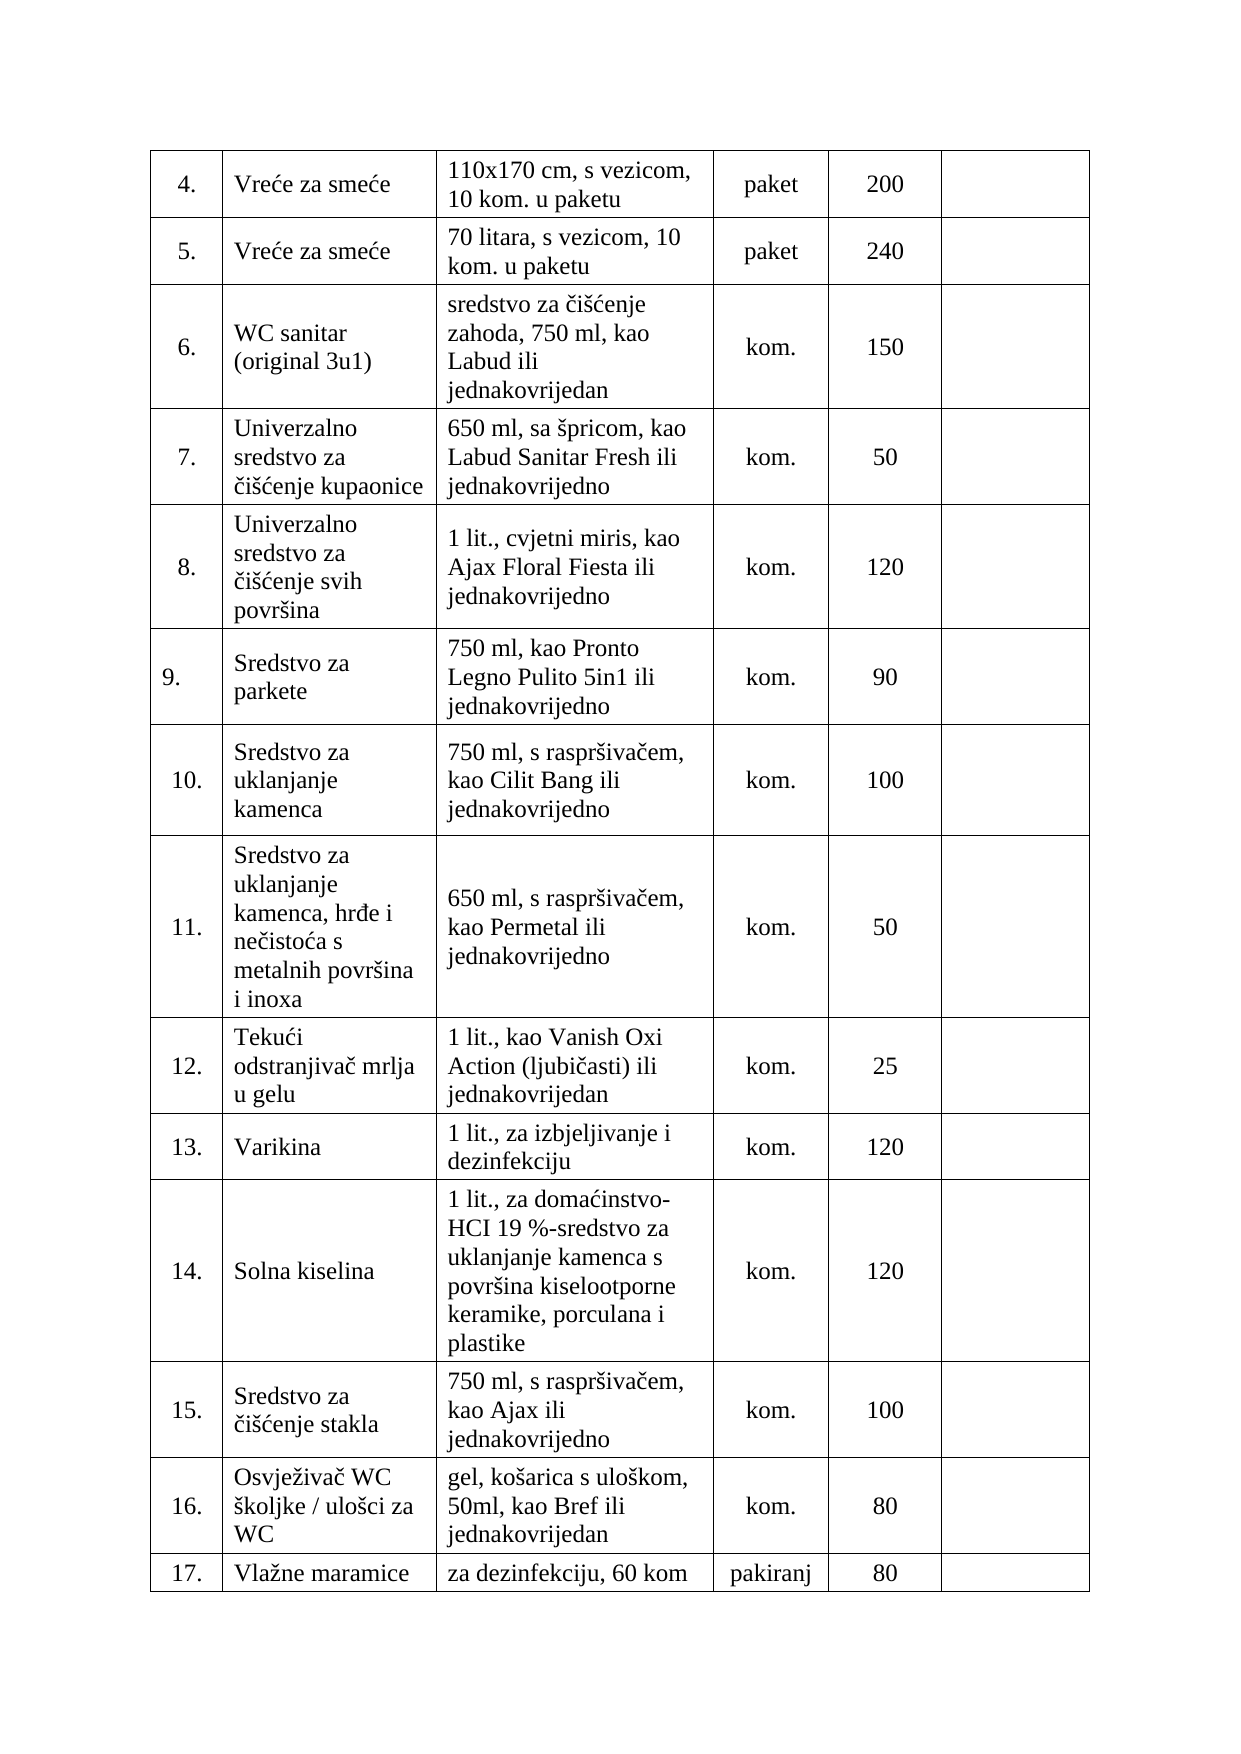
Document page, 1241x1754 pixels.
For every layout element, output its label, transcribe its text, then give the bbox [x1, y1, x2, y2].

table_cell 50 [829, 409, 941, 504]
table_cell Solna kiselina [223, 1180, 436, 1361]
table_cell [942, 218, 1089, 284]
table_cell 1 lit., za izbjeljivanje i dezinfekciju [437, 1114, 713, 1179]
table_cell 750 ml, s raspršivačem, kao Ajax ili jednakovrijedno [437, 1362, 713, 1457]
table_cell 240 [829, 218, 941, 284]
table_cell [942, 1458, 1089, 1552]
table_cell kom. [714, 725, 828, 835]
table_cell [942, 1114, 1089, 1179]
table_cell [942, 1362, 1089, 1457]
table_cell 7. [151, 409, 222, 504]
table_cell Sredstvo za uklanjanje kamenca [223, 725, 436, 835]
table_cell Sredstvo za čišćenje stakla [223, 1362, 436, 1457]
table_cell [942, 151, 1089, 217]
table_cell Osvježivač WC školjke / ulošci za WC [223, 1458, 436, 1552]
table_cell kom. [714, 1018, 828, 1112]
table_cell 11. [151, 836, 222, 1017]
table_cell paket [714, 151, 828, 217]
table_cell kom. [714, 1458, 828, 1552]
table_cell paket [714, 218, 828, 284]
table_cell Univerzalno sredstvo za čišćenje kupaonice [223, 409, 436, 504]
table_cell 13. [151, 1114, 222, 1179]
table_cell 1 lit., kao Vanish Oxi Action (ljubičasti) ili jednakovrijedan [437, 1018, 713, 1112]
table_cell 1 lit., za domaćinstvo-HCI 19 %-sredstvo za uklanjanje kamenca s površina kiselootporne keramike, porculana i plastike [437, 1180, 713, 1361]
table_cell Sredstvo za parkete [223, 629, 436, 724]
table_cell 100 [829, 725, 941, 835]
table_cell WC sanitar (original 3u1) [223, 285, 436, 408]
table_cell pakiranje [714, 1554, 828, 1591]
table_cell Varikina [223, 1114, 436, 1179]
table_cell 4. [151, 151, 222, 217]
table_cell 80 [829, 1554, 941, 1591]
table_cell 50 [829, 836, 941, 1017]
table_cell 12. [151, 1018, 222, 1112]
table_cell Vreće za smeće [223, 151, 436, 217]
table_cell 80 [829, 1458, 941, 1552]
table_cell 120 [829, 1114, 941, 1179]
table_cell 17. [151, 1554, 222, 1591]
table_cell 120 [829, 1180, 941, 1361]
table_cell kom. [714, 629, 828, 724]
table_cell kom. [714, 1362, 828, 1457]
table_cell sredstvo za čišćenje zahoda, 750 ml, kao Labud ili jednakovrijedan [437, 285, 713, 408]
table_cell [942, 505, 1089, 628]
table_cell Tekući odstranjivač mrlja u gelu [223, 1018, 436, 1112]
table_cell kom. [714, 1114, 828, 1179]
table_cell 6. [151, 285, 222, 408]
table_cell 120 [829, 505, 941, 628]
table_cell 8. [151, 505, 222, 628]
table_cell [942, 1554, 1089, 1591]
table_cell [942, 1018, 1089, 1112]
table_cell Vreće za smeće [223, 218, 436, 284]
table_cell 16. [151, 1458, 222, 1552]
table_cell 15. [151, 1362, 222, 1457]
table_cell kom. [714, 409, 828, 504]
table_cell 100 [829, 1362, 941, 1457]
table_cell 650 ml, sa špricom, kao Labud Sanitar Fresh ili jednakovrijedno [437, 409, 713, 504]
table_cell [942, 629, 1089, 724]
table_cell 14. [151, 1180, 222, 1361]
table_cell 110x170 cm, s vezicom, 10 kom. u paketu [437, 151, 713, 217]
table_cell kom. [714, 285, 828, 408]
table_cell kom. [714, 505, 828, 628]
table_cell gel, košarica s uloškom, 50ml, kao Bref ili jednakovrijedan [437, 1458, 713, 1552]
table_cell 650 ml, s raspršivačem, kao Permetal ili jednakovrijedno [437, 836, 713, 1017]
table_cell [437, 1554, 713, 1591]
table_cell [942, 285, 1089, 408]
table_cell Sredstvo za uklanjanje kamenca, hrđe i nečistoća s metalnih površina i inoxa [223, 836, 436, 1017]
table_cell 90 [829, 629, 941, 724]
table_cell 750 ml, kao Pronto Legno Pulito 5in1 ili jednakovrijedno [437, 629, 713, 724]
table_cell kom. [714, 1180, 828, 1361]
table_cell 10. [151, 725, 222, 835]
table_cell Vlažne maramice [223, 1554, 436, 1591]
table_cell 5. [151, 218, 222, 284]
table_cell 750 ml, s raspršivačem, kao Cilit Bang ili jednakovrijedno [437, 725, 713, 835]
table_cell 25 [829, 1018, 941, 1112]
table_cell 150 [829, 285, 941, 408]
table_cell 70 litara, s vezicom, 10 kom. u paketu [437, 218, 713, 284]
table_cell [942, 1180, 1089, 1361]
table_cell 200 [829, 151, 941, 217]
table_cell kom. [714, 836, 828, 1017]
table_cell [942, 725, 1089, 835]
table_cell 1 lit., cvjetni miris, kao Ajax Floral Fiesta ili jednakovrijedno [437, 505, 713, 628]
table_cell 9. [151, 629, 222, 724]
table_cell [942, 836, 1089, 1017]
table_cell Univerzalno sredstvo za čišćenje svih površina [223, 505, 436, 628]
table_cell [942, 409, 1089, 504]
